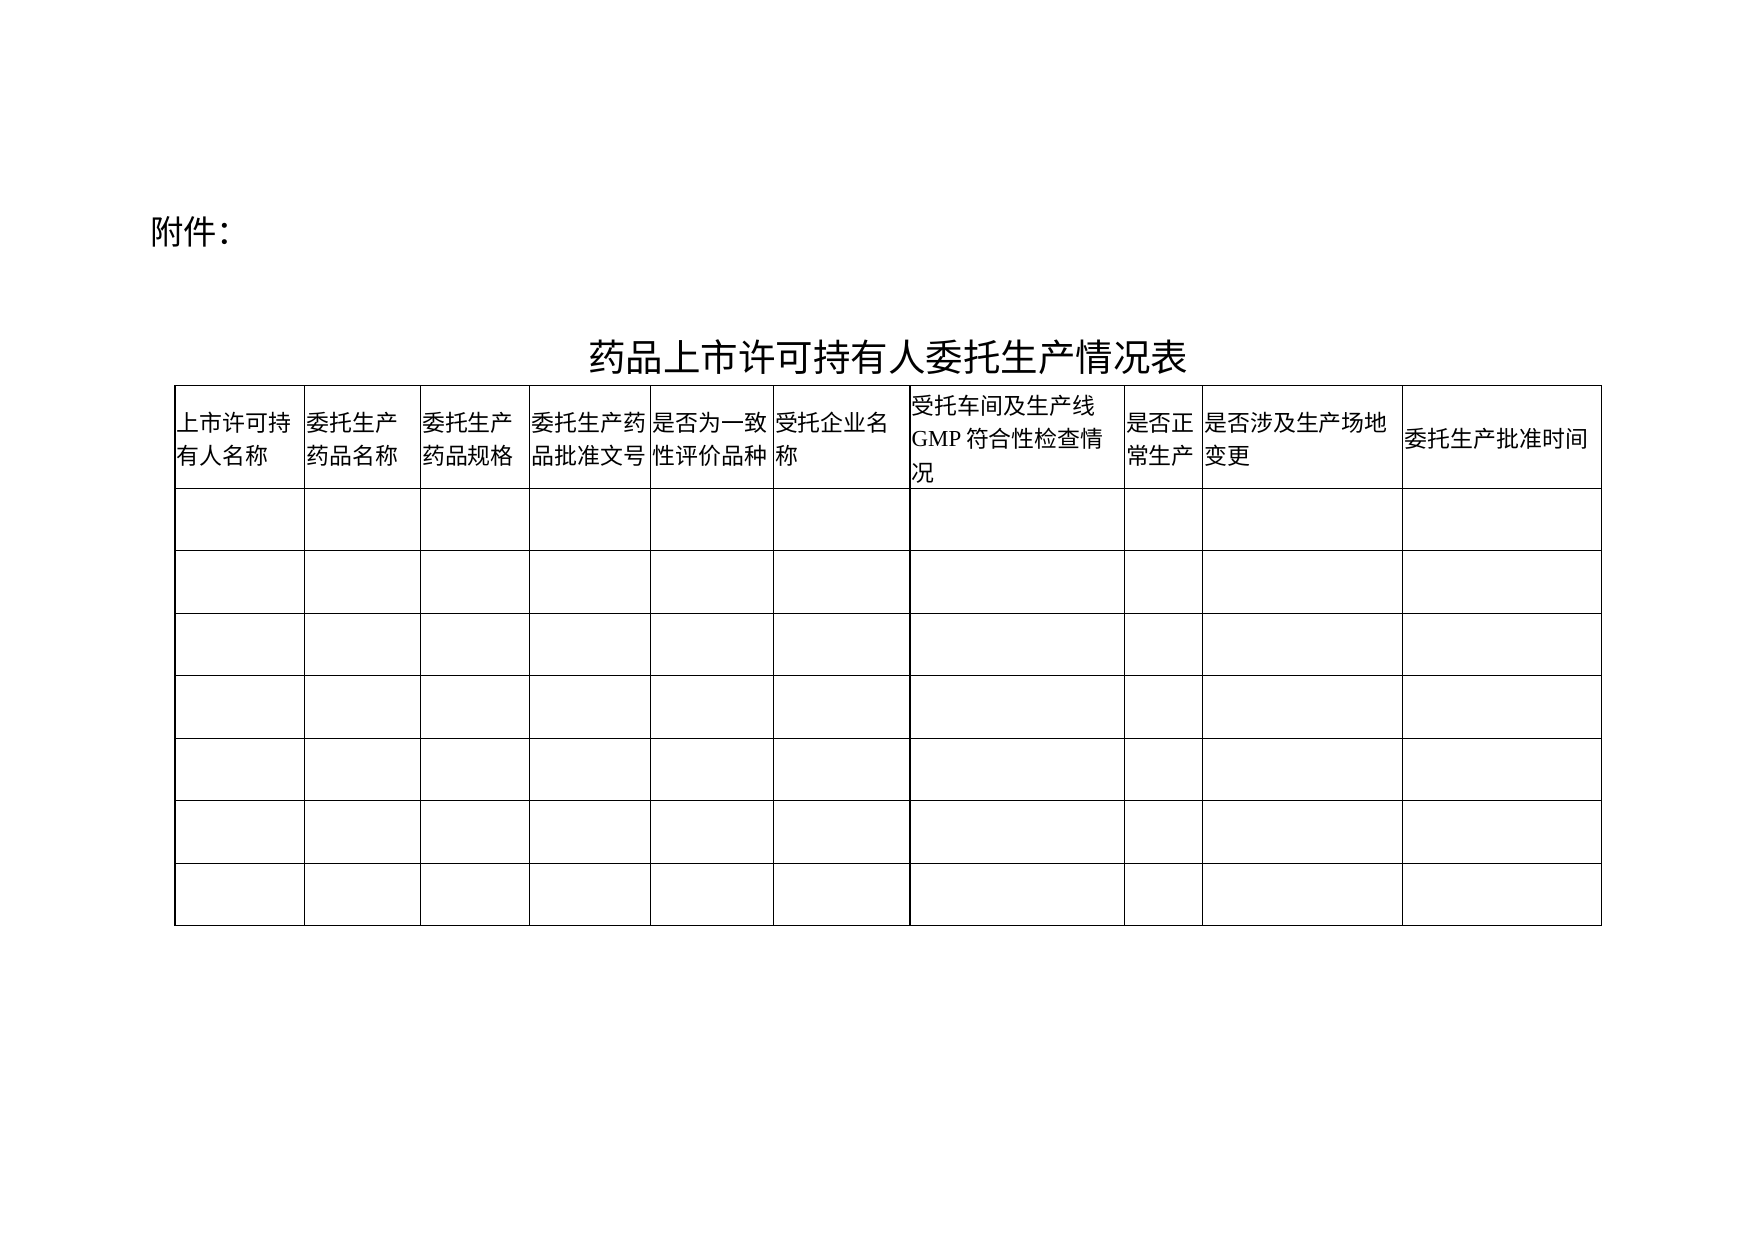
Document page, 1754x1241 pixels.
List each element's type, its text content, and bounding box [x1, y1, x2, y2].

table_cell [305, 614, 420, 675]
table_cell [421, 864, 529, 925]
table_cell [911, 801, 1124, 863]
table_cell [651, 864, 773, 925]
table_cell [1403, 614, 1601, 675]
table_cell 是否涉及生产场地变更 [1203, 386, 1402, 488]
table_cell [1125, 801, 1202, 863]
table_cell [530, 676, 650, 738]
table_cell [1403, 489, 1601, 550]
table_cell [1125, 676, 1202, 738]
table_cell [530, 739, 650, 800]
table_cell [911, 676, 1124, 738]
table_cell [305, 489, 420, 550]
table_cell [651, 739, 773, 800]
table_cell [1203, 614, 1402, 675]
table_cell [1403, 864, 1601, 925]
table_cell [421, 614, 529, 675]
table_cell [774, 489, 909, 550]
table_cell [1203, 739, 1402, 800]
table_cell [911, 614, 1124, 675]
table_cell [1125, 551, 1202, 613]
table_cell [1403, 801, 1601, 863]
table_cell [305, 739, 420, 800]
table_cell [305, 676, 420, 738]
table_cell [774, 614, 909, 675]
table_cell [530, 489, 650, 550]
table_cell [1203, 489, 1402, 550]
table_cell [530, 614, 650, 675]
table_cell [421, 489, 529, 550]
table_cell [176, 676, 304, 738]
table_cell [421, 551, 529, 613]
table_cell [421, 801, 529, 863]
table_cell [651, 551, 773, 613]
table_cell [774, 864, 909, 925]
table_cell [176, 864, 304, 925]
table_cell [530, 551, 650, 613]
table_cell 上市许可持有人名称 [176, 386, 304, 488]
table_cell [1403, 551, 1601, 613]
table_cell [774, 739, 909, 800]
table_cell 委托生产批准时间 [1403, 386, 1601, 488]
table_cell 受托企业名称 [774, 386, 909, 488]
table_cell [1403, 739, 1601, 800]
table_cell [651, 489, 773, 550]
table_cell [530, 864, 650, 925]
table_cell [1125, 614, 1202, 675]
table_cell [421, 676, 529, 738]
table_cell [1125, 739, 1202, 800]
table_cell [176, 739, 304, 800]
table_cell [1203, 551, 1402, 613]
table_cell [1203, 864, 1402, 925]
table_cell [651, 801, 773, 863]
table_cell [651, 676, 773, 738]
table_cell [1125, 489, 1202, 550]
table_cell [1203, 676, 1402, 738]
table_cell [176, 614, 304, 675]
table_cell [911, 551, 1124, 613]
table_cell 受托车间及生产线GMP符合性检查情况 [911, 386, 1124, 488]
table_cell [911, 739, 1124, 800]
table_cell [1203, 801, 1402, 863]
table_cell [305, 551, 420, 613]
table_cell [176, 489, 304, 550]
table_cell [421, 739, 529, 800]
table_cell [176, 801, 304, 863]
text 附件： [150, 198, 1604, 263]
table_cell [305, 864, 420, 925]
table_cell [1125, 864, 1202, 925]
table_cell 委托生产药品名称 [305, 386, 420, 488]
table_header 药品上市许可持有人委托生产情况表 [175, 323, 1601, 385]
table_cell [305, 801, 420, 863]
table_cell [1403, 676, 1601, 738]
table_cell [774, 801, 909, 863]
table_cell [176, 551, 304, 613]
table_cell [651, 614, 773, 675]
table_cell [911, 489, 1124, 550]
table_cell [911, 864, 1124, 925]
table_cell [774, 676, 909, 738]
table_cell 是否正常生产 [1125, 386, 1202, 488]
table_cell 是否为一致性评价品种 [651, 386, 773, 488]
table_cell [774, 551, 909, 613]
table_cell 委托生产药品批准文号 [530, 386, 650, 488]
table_cell [530, 801, 650, 863]
table_cell 委托生产药品规格 [421, 386, 529, 488]
